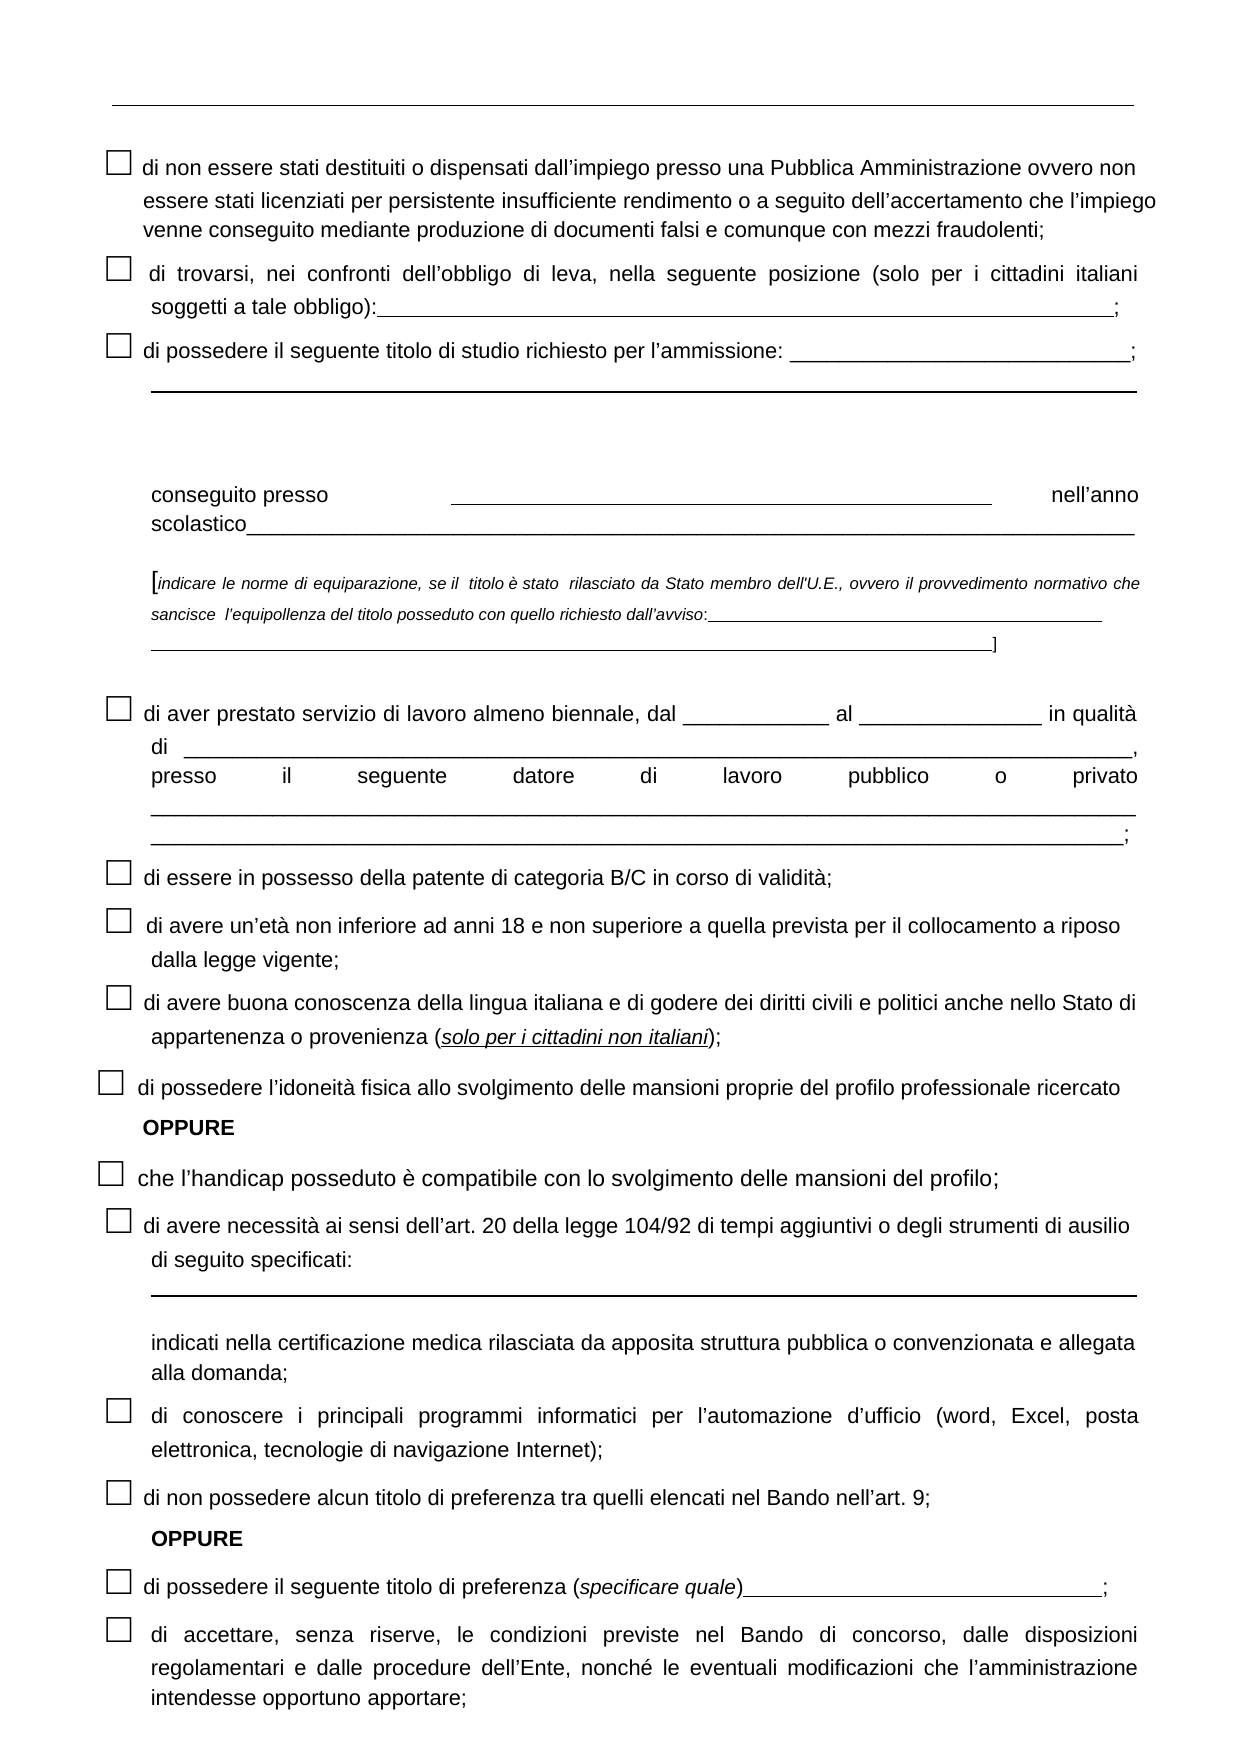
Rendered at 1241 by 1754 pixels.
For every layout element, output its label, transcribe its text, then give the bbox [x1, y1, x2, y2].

list di possedere il seguente titolo di studio richiesto per l’ammissione: ____________________________; [106, 319, 1169, 367]
list di essere in possesso della patente di categoria B/C in corso di validità; [106, 847, 1139, 894]
list di possedere l’idoneità fisica allo svolgimento delle mansioni proprie del profilo professionale ricercato [98, 1056, 1123, 1104]
list di conoscere i principali programmi informatici per l’automazione d’ufficio (word, Excel, posta elettronica, tecnologie di navigazione Internet); [106, 1385, 1140, 1462]
list OPPURE [142, 1111, 1123, 1140]
list di aver prestato servizio di lavoro almeno biennale, dal ____________ al _______________ in qualità di ______________________________________________________________________________, presso il seguente datore di lavoro pubblico o privato _________________________________________________________________________________________________________________________________________________________________; [106, 682, 1139, 847]
list che l’handicap posseduto è compatibile con lo svolgimento delle mansioni del profilo; [98, 1147, 1123, 1195]
list OPPURE [151, 1521, 1123, 1551]
list di possedere il seguente titolo di preferenza (specificare quale) ; [106, 1555, 1126, 1603]
text conseguito presso nell’anno scolastico_________________________________________________________________________ [151, 478, 1169, 536]
list di non possedere alcun titolo di preferenza tra quelli elencati nel Bando nell’art. 9; [106, 1467, 1126, 1514]
list di accettare, senza riserve, le condizioni previste nel Bando di concorso, dalle disposizioni regolamentari e dalle procedure dell’Ente, nonché le eventuali modificazioni che l’amministrazione intendesse opportuno apportare; [106, 1603, 1140, 1709]
list di avere necessità ai sensi dell’art. 20 della legge 104/92 di tempi aggiuntivi o degli strumenti di ausilio di seguito specificati: [106, 1195, 1132, 1272]
list di avere buona conoscenza della lingua italiana e di godere dei diritti civili e politici anche nello Stato di appartenenza o provenienza (solo per i cittadini non italiani); [106, 972, 1139, 1049]
list di avere un’età non inferiore ad anni 18 e non superiore a quella prevista per il collocamento a riposo dalla legge vigente; [106, 894, 1139, 972]
list di trovarsi, nei confronti dell’obbligo di leva, nella seguente posizione (solo per i cittadini italiani soggetti a tale obbligo): ; [106, 242, 1139, 319]
text [indicare le norme di equiparazione, se il titolo è stato rilasciato da Stato membro dell'U.E., ovvero il provvedimento normativo che sancisce l’equipollenza del titolo posseduto con quello richiesto dall’avviso: ] [151, 565, 1169, 653]
text indicati nella certificazione medica rilasciata da apposita struttura pubblica o convenzionata e allegata alla domanda; [151, 1326, 1136, 1385]
list di non essere stati destituiti o dispensati dall’impiego presso una Pubblica Amministrazione ovvero non essere stati licenziati per persistente insufficiente rendimento o a seguito dell’accertamento che l’impiego venne conseguito mediante produzione di documenti falsi e comunque con mezzi fraudolenti; [106, 136, 1169, 242]
